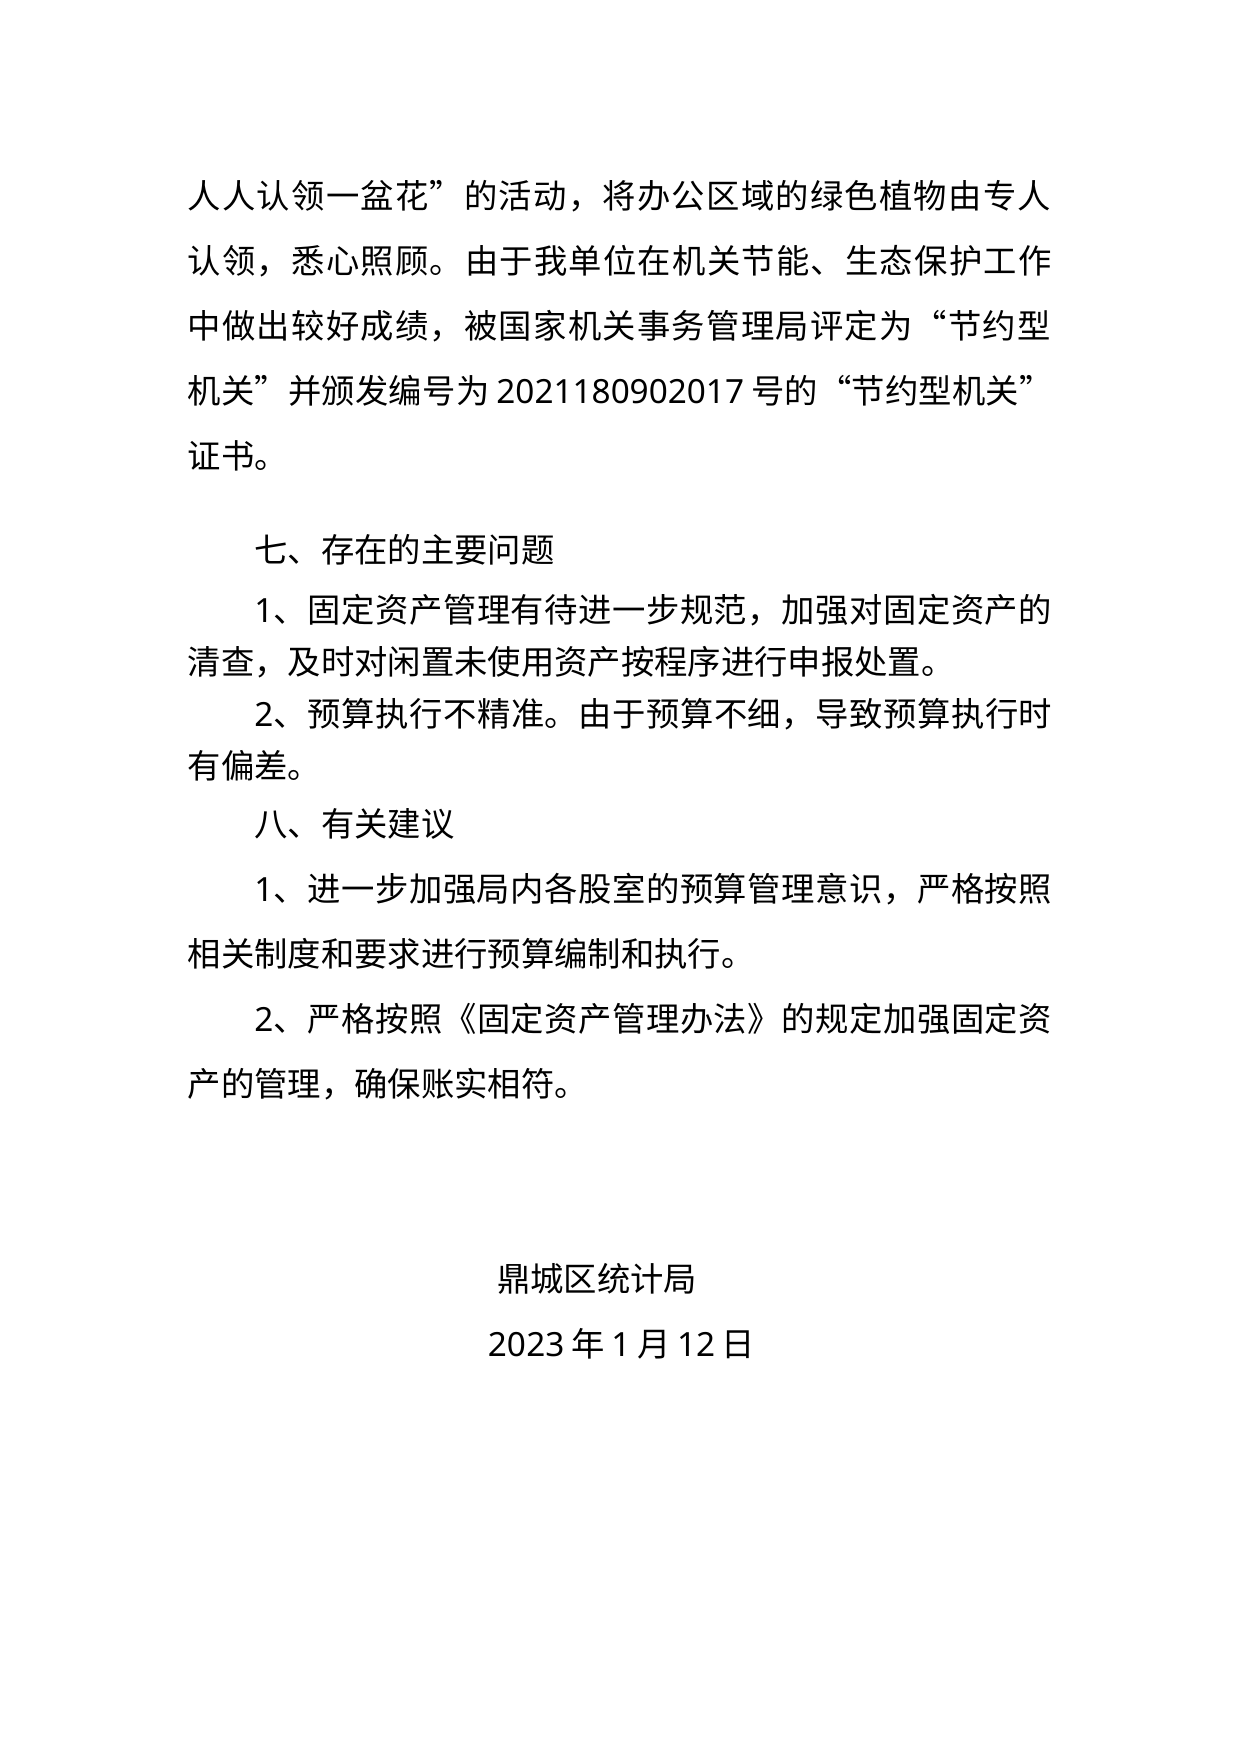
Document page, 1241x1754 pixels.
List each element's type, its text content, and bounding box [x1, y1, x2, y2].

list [187, 162, 1053, 487]
list 1、固定资产管理有待进一步规范，加强对固定资产的清查，及时对闲置未使用资产按程序进行申报处置。 [187, 581, 1053, 685]
list 存在的主要问题 [187, 516, 1053, 581]
text 鼎城区统计局 [187, 1244, 1053, 1309]
text 2023年1月12日 [187, 1309, 1053, 1374]
text 八、有关建议 [187, 789, 1053, 854]
text 1、进一步加强局内各股室的预算管理意识，严格按照相关制度和要求进行预算编制和执行。 [187, 854, 1053, 984]
list 2、预算执行不精准。由于预算不细，导致预算执行时有偏差。 [187, 685, 1053, 789]
text 2、严格按照《固定资产管理办法》的规定加强固定资产的管理，确保账实相符。 [187, 984, 1053, 1114]
